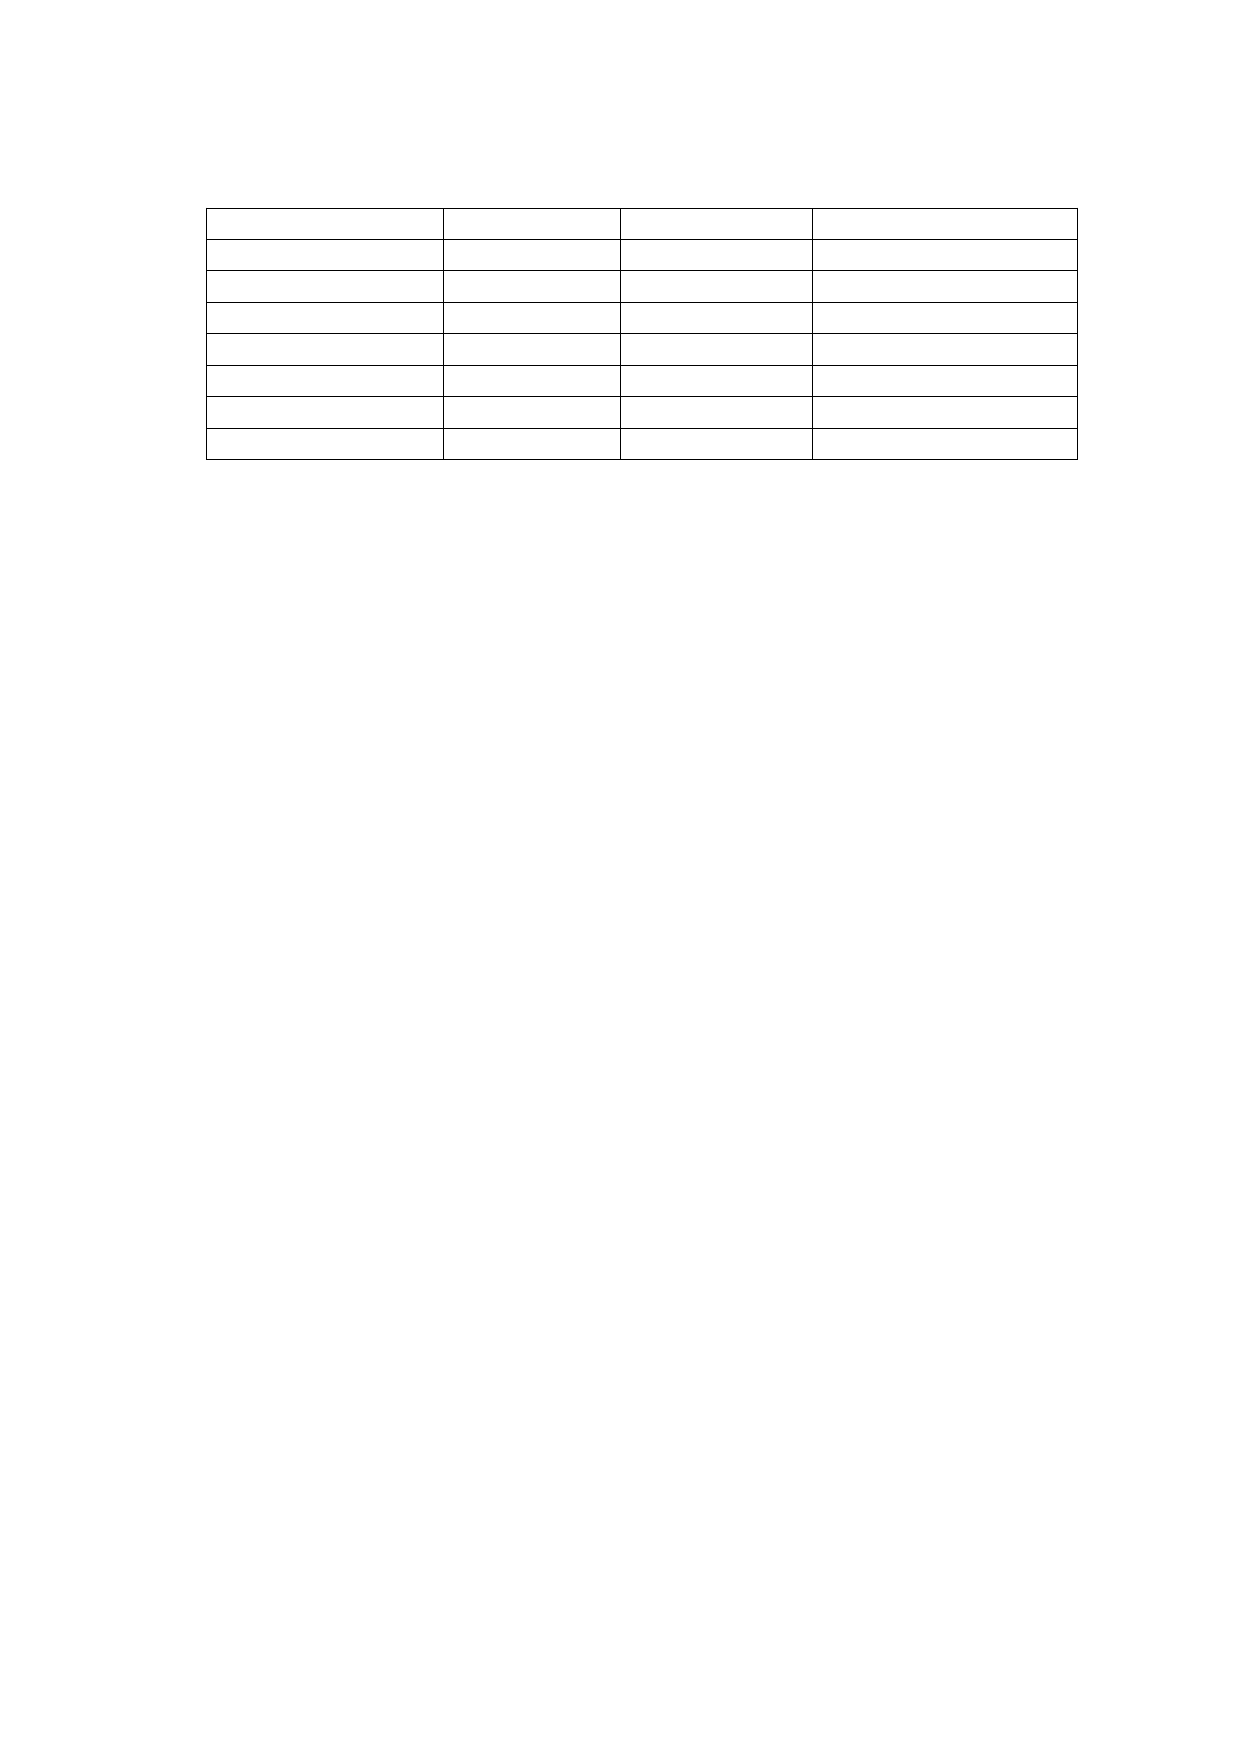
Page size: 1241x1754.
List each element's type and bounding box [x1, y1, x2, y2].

table_cell [444, 271, 620, 302]
table_cell [444, 334, 620, 365]
table_cell [621, 303, 812, 333]
table_cell [444, 366, 620, 396]
table_cell [207, 334, 443, 365]
table_cell [621, 240, 812, 270]
table_cell [621, 271, 812, 302]
table_cell [444, 429, 620, 459]
table_cell [621, 334, 812, 365]
table_cell [813, 303, 1077, 333]
table_cell [444, 303, 620, 333]
table_cell [813, 334, 1077, 365]
table_cell [813, 366, 1077, 396]
table_cell [813, 397, 1077, 428]
table_cell [621, 397, 812, 428]
table_cell [207, 366, 443, 396]
table_cell [621, 209, 812, 239]
table_cell [621, 429, 812, 459]
table_cell [207, 209, 443, 239]
table_cell [207, 397, 443, 428]
table_cell [621, 366, 812, 396]
table_cell [444, 209, 620, 239]
table_cell [813, 429, 1077, 459]
table_cell [207, 303, 443, 333]
table_cell [207, 271, 443, 302]
table_cell [813, 240, 1077, 270]
table_cell [813, 271, 1077, 302]
table_cell [207, 240, 443, 270]
table_cell [207, 429, 443, 459]
table_cell [444, 240, 620, 270]
table_cell [813, 209, 1077, 239]
table_cell [444, 397, 620, 428]
